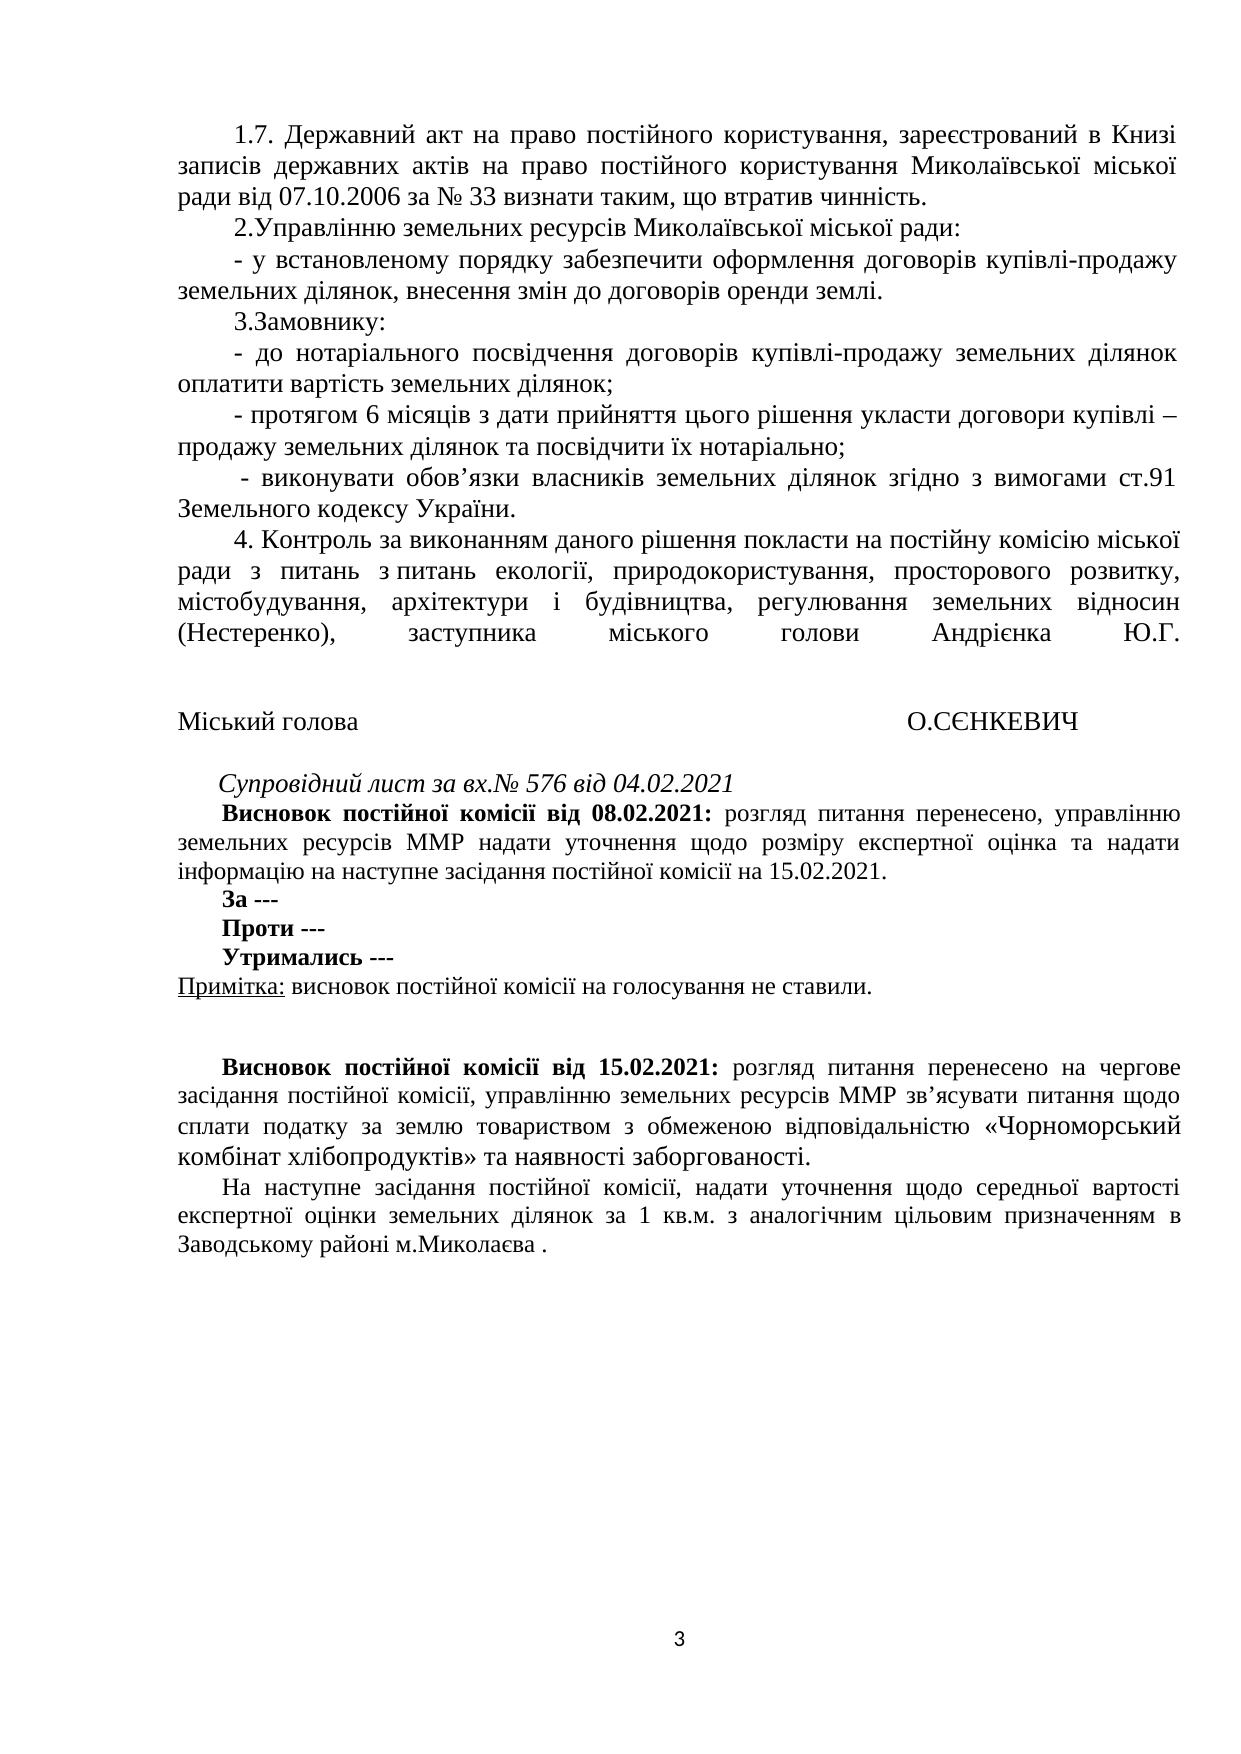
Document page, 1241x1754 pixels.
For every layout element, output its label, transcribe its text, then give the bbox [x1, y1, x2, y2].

text - до нотаріального посвідчення договорів купівлі-продажу земельних ділянок оплатити вартість земельних ділянок; [177, 336, 1178, 398]
text 4. Контроль за виконанням даного рішення покласти на постійну комісію міської ради з питань з питань екології, природокористування, просторового розвитку, містобудування, архітектури і будівництва, регулювання земельних відносин (Нестеренко), заступника міського голови Андрієнка Ю.Г. [177, 523, 1181, 676]
text Проти --- [177, 913, 1181, 942]
text За --- [177, 884, 1181, 913]
text - у встановленому порядку забезпечити оформлення договорів купівлі-продажу земельних ділянок, внесення змін до договорів оренди землі. [177, 243, 1178, 305]
text - протягом 6 місяців з дати прийняття цього рішення укласти договори купівлі – продажу земельних ділянок та посвідчити їх нотаріально; [177, 398, 1178, 461]
text - виконувати обов’язки власників земельних ділянок згідно з вимогами ст.91 Земельного кодексу України. [177, 461, 1178, 523]
text Висновок постійної комісії від 08.02.2021: розгляд питання перенесено, управлінню земельних ресурсів ММР надати уточнення щодо розміру експертної оцінка та надати інформацію на наступне засідання постійної комісії на 15.02.2021. [177, 798, 1181, 884]
text На наступне засідання постійної комісії, надати уточнення щодо середньої вартості експертної оцінки земельних ділянок за 1 кв.м. з аналогічним цільовим призначенням в Заводському районі м.Миколаєва . [177, 1172, 1181, 1258]
text Висновок постійної комісії від 15.02.2021: розгляд питання перенесено на чергове засідання постійної комісії, управлінню земельних ресурсів ММР зв’ясувати питання щодо сплати податку за землю товариством з обмеженою відповідальністю «Чорноморський комбінат хлібопродуктів» та наявності заборгованості. [177, 1052, 1181, 1172]
text 3.Замовнику: [177, 305, 1178, 336]
text 2.Управлінню земельних ресурсів Миколаївської міської ради: [177, 212, 1178, 243]
text Супровідний лист за вх.№ 576 від 04.02.2021 [177, 767, 1181, 798]
text Міський голова О.СЄНКЕВИЧ [177, 705, 1178, 736]
text Утримались --- [177, 942, 1181, 971]
text Примітка: висновок постійної комісії на голосування не ставили. [177, 971, 1181, 999]
text 1.7. Державний акт на право постійного користування, зареєстрований в Книзі записів державних актів на право постійного користування Миколаївської міської ради від 07.10.2006 за № 33 визнати таким, що втратив чинність. [177, 118, 1178, 212]
